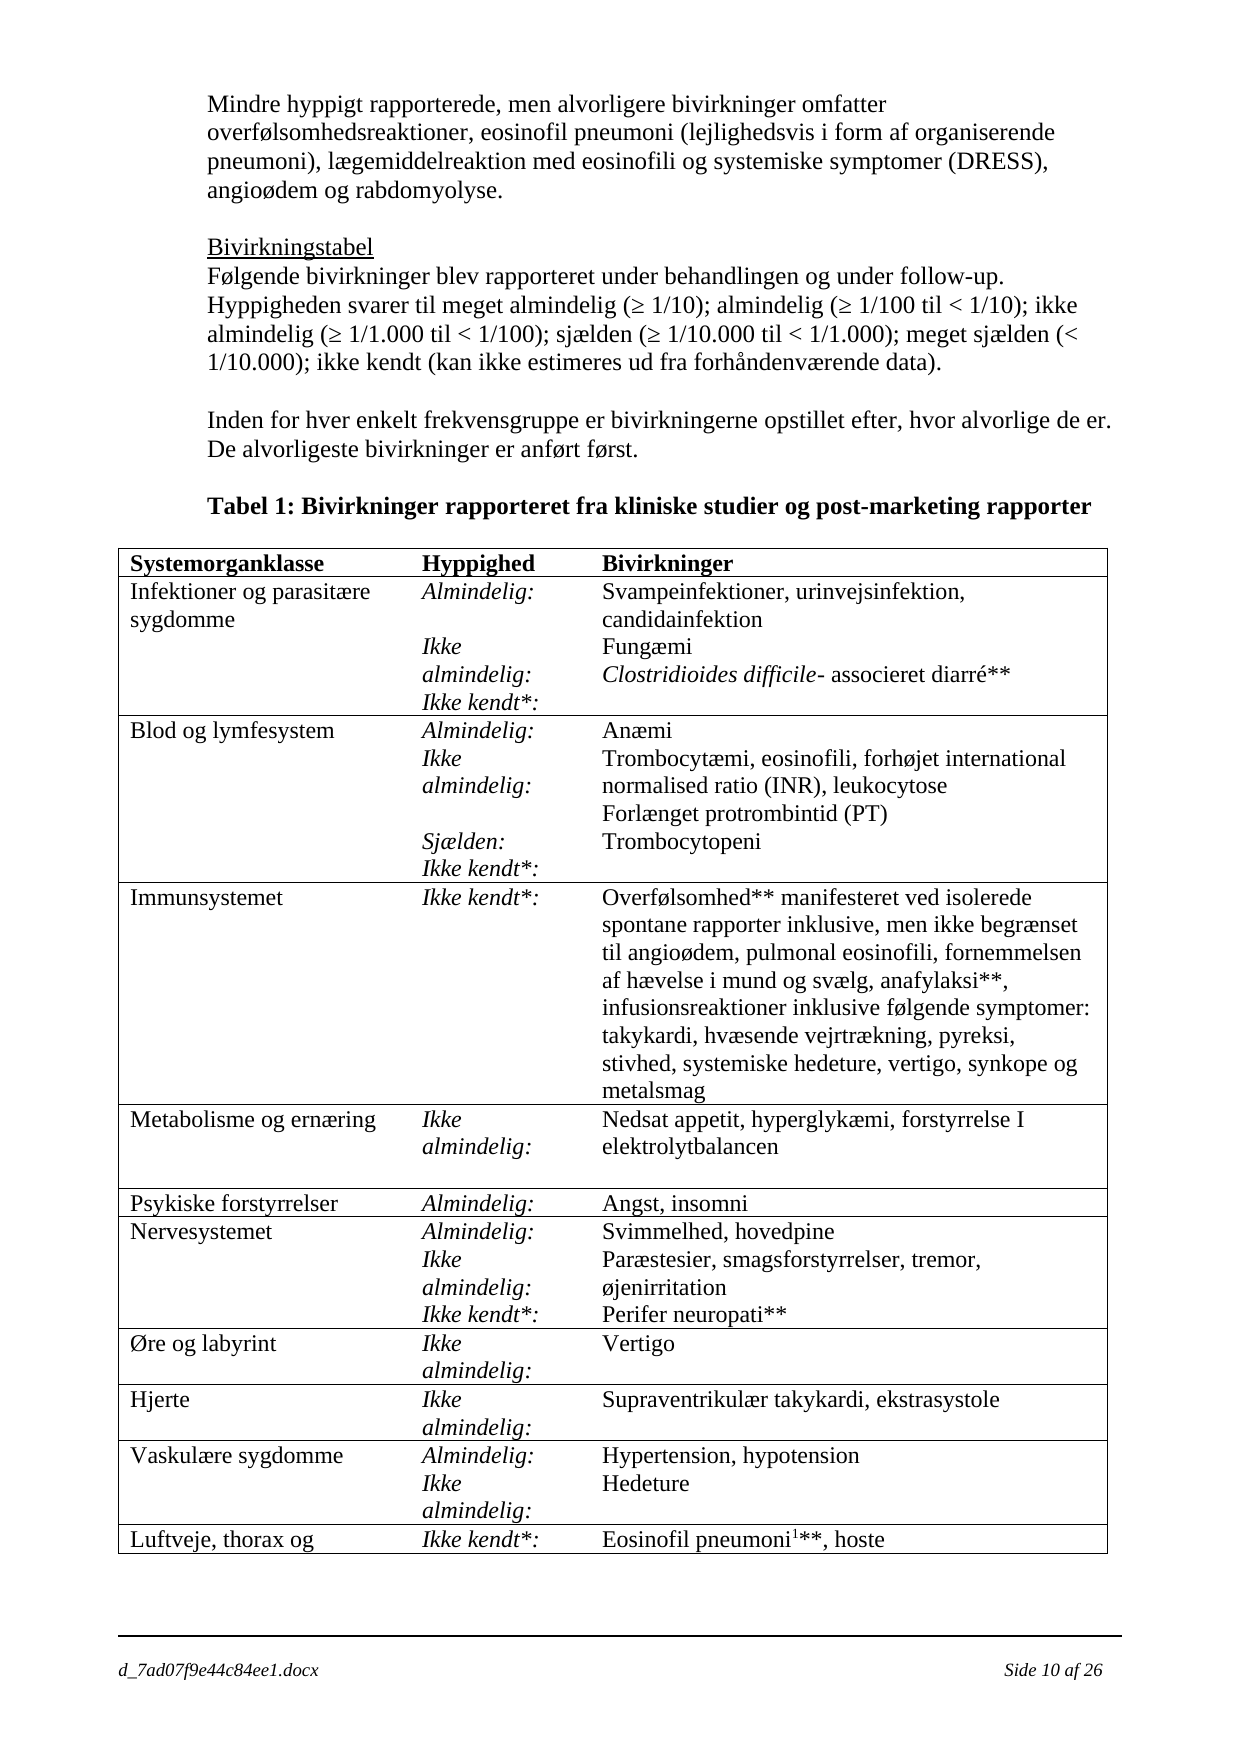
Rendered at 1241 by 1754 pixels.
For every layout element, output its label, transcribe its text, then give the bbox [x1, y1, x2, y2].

table_cell Ikke kendt*: [411, 1525, 591, 1553]
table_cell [119, 1525, 411, 1553]
table_cell Ikke almindelig: [411, 1385, 591, 1440]
text Bivirkningstabel [207, 232, 1122, 261]
table_header Bivirkninger [591, 549, 1107, 576]
table_cell Vaskulære sygdomme [119, 1441, 411, 1524]
table_cell Hypertension, hypotension Hedeture [591, 1441, 1107, 1524]
table_cell Infektioner og parasitære sygdomme [119, 577, 411, 715]
table_cell Almindelig: Ikke almindelig: [411, 1441, 591, 1524]
table_cell Almindelig: [411, 1189, 591, 1216]
table_cell Vertigo [591, 1329, 1107, 1384]
table_cell Overfølsomhed** manifesteret ved isolerede spontane rapporter inklusive, men ikke begrænset til angioødem, pulmonal eosinofili, fornemmelsen af hævelse i mund og svælg, anafylaksi**, infusionsreaktioner inklusive følgende symptomer: takykardi, hvæsende vejrtrækning, pyreksi, stivhed, systemiske hedeture, vertigo, synkope og metalsmag [591, 883, 1107, 1104]
table_cell Ikke almindelig: [411, 1105, 591, 1188]
table_header Systemorganklasse [119, 549, 411, 576]
table_cell Øre og labyrint [119, 1329, 411, 1384]
table_header Hyppighed [411, 549, 591, 576]
table_cell Psykiske forstyrrelser [119, 1189, 411, 1216]
table_cell Almindelig: Ikke almindelig: Ikke kendt*: [411, 577, 591, 715]
text Mindre hyppigt rapporterede, men alvorligere bivirkninger omfatter overfølsomhedsreaktioner, eosinofil pneumoni (lejlighedsvis i form af organiserende pneumoni), lægemiddelreaktion med eosinofili og systemiske symptomer (DRESS), angioødem og rabdomyolyse. [207, 89, 1122, 204]
table_cell Svimmelhed, hovedpine Paræstesier, smagsforstyrrelser, tremor, øjenirritation Perifer neuropati** [591, 1217, 1107, 1328]
table_cell Almindelig: Ikke almindelig: Ikke kendt*: [411, 1217, 591, 1328]
table_cell Immunsystemet [119, 883, 411, 1104]
table_cell Supraventrikulær takykardi, ekstrasystole [591, 1385, 1107, 1440]
table_cell Hjerte [119, 1385, 411, 1440]
table_cell Metabolisme og ernæring [119, 1105, 411, 1188]
table_cell Ikke almindelig: [411, 1329, 591, 1384]
table_cell Almindelig: Ikke almindelig: Sjælden: Ikke kendt*: [411, 716, 591, 882]
table_cell Blod og lymfesystem [119, 716, 411, 882]
table_cell Nervesystemet [119, 1217, 411, 1328]
text Inden for hver enkelt frekvensgruppe er bivirkningerne opstillet efter, hvor alvorlige de er. De alvorligeste bivirkninger er anført først. [207, 405, 1122, 462]
table_cell Ikke kendt*: [411, 883, 591, 1104]
text Tabel 1: Bivirkninger rapporteret fra kliniske studier og post-marketing rapporter [207, 491, 1122, 520]
table_cell Nedsat appetit, hyperglykæmi, forstyrrelse I elektrolytbalancen [591, 1105, 1107, 1188]
text Følgende bivirkninger blev rapporteret under behandlingen og under follow-up. Hyppigheden svarer til meget almindelig (≥ 1/10); almindelig (≥ 1/100 til < 1/10); ikke almindelig (≥ 1/1.000 til < 1/100); sjælden (≥ 1/10.000 til < 1/1.000); meget sjælden (< 1/10.000); ikke kendt (kan ikke estimeres ud fra forhåndenværende data). [207, 261, 1122, 376]
table_cell Anæmi Trombocytæmi, eosinofili, forhøjet international normalised ratio (INR), leukocytose Forlænget protrombintid (PT) Trombocytopeni [591, 716, 1107, 882]
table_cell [591, 1525, 1107, 1553]
table_cell Svampeinfektioner, urinvejsinfektion, candidainfektion Fungæmi Clostridioides difficile- associeret diarré** [591, 577, 1107, 715]
table_cell Angst, insomni [591, 1189, 1107, 1216]
